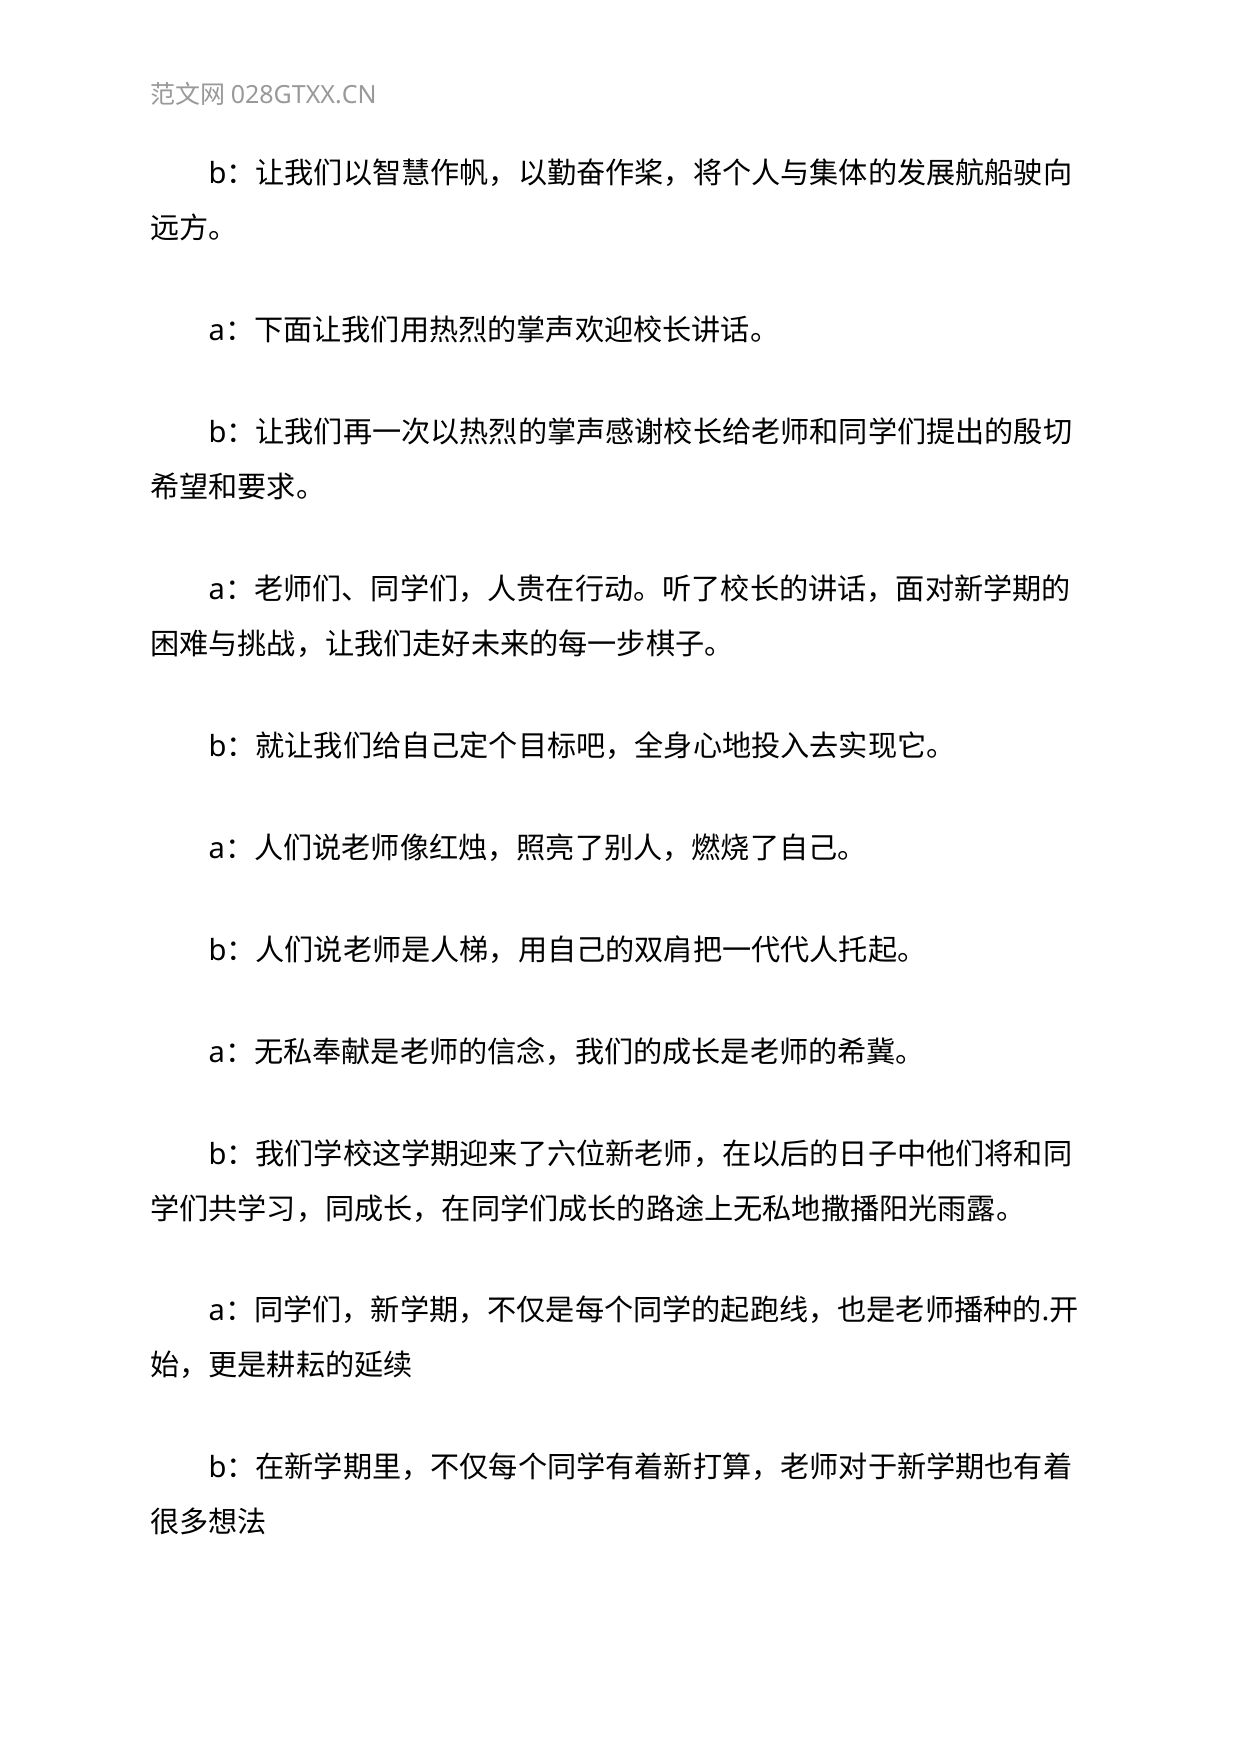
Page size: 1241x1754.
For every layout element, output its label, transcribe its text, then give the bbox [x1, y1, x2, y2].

text a：同学们，新学期，不仅是每个同学的起跑线，也是老师播种的.开始，更是耕耘的延续 [150, 1287, 1090, 1384]
text b：我们学校这学期迎来了六位新老师，在以后的日子中他们将和同学们共学习，同成长，在同学们成长的路途上无私地撒播阳光雨露。 [150, 1130, 1090, 1227]
text b：人们说老师是人梯，用自己的双肩把一代代人托起。 [150, 926, 1090, 969]
text a：人们说老师像红烛，照亮了别人，燃烧了自己。 [150, 824, 1090, 867]
text b：让我们以智慧作帆，以勤奋作桨，将个人与集体的发展航船驶向远方。 [150, 150, 1090, 247]
text a：老师们、同学们，人贵在行动。听了校长的讲话，面对新学期的困难与挑战，让我们走好未来的每一步棋子。 [150, 566, 1090, 663]
text b：在新学期里，不仅每个同学有着新打算，老师对于新学期也有着很多想法 [150, 1444, 1090, 1541]
text a：无私奉献是老师的信念，我们的成长是老师的希冀。 [150, 1028, 1090, 1071]
text b：就让我们给自己定个目标吧，全身心地投入去实现它。 [150, 722, 1090, 765]
text b：让我们再一次以热烈的掌声感谢校长给老师和同学们提出的殷切希望和要求。 [150, 409, 1090, 506]
text a：下面让我们用热烈的掌声欢迎校长讲话。 [150, 307, 1090, 349]
